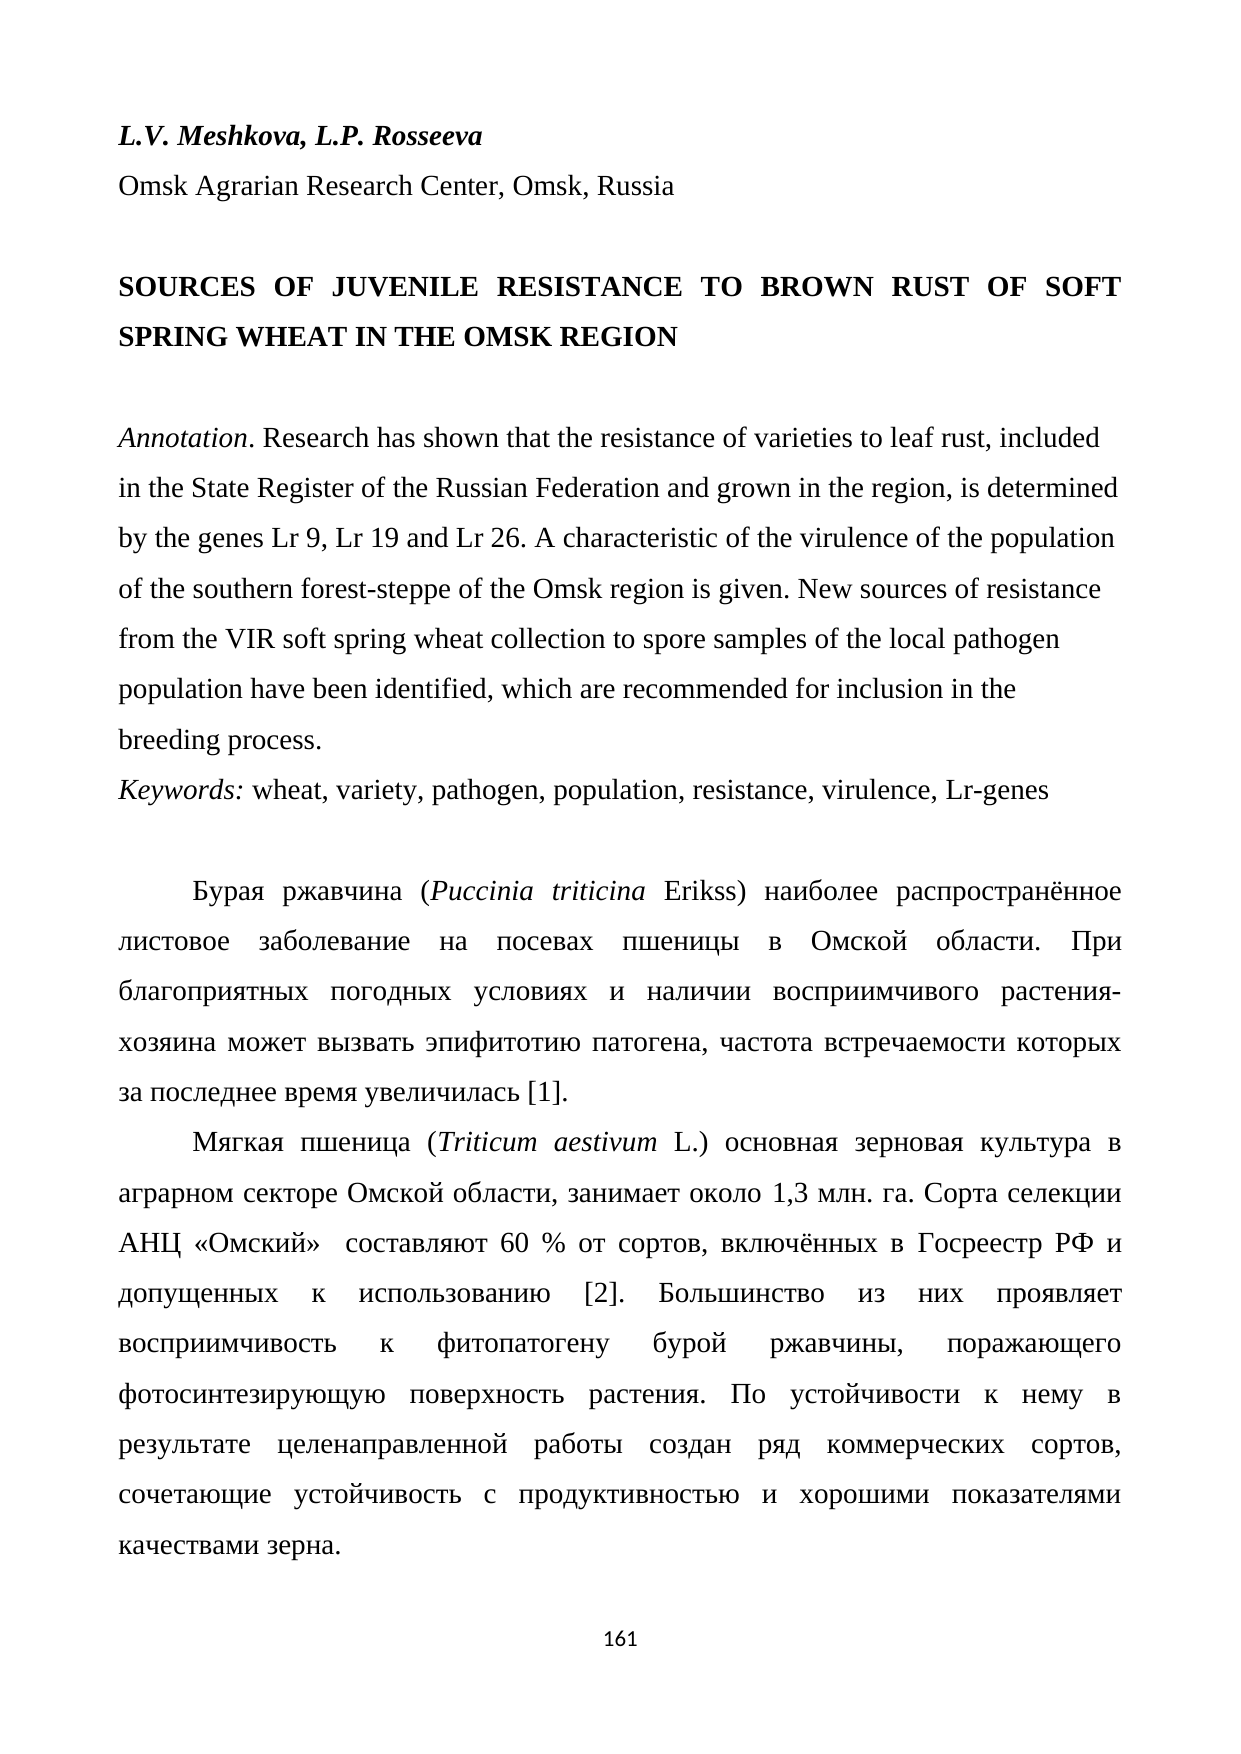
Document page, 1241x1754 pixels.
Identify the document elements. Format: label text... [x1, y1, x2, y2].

text Бурая ржавчина (Puccinia triticina Erikss) наиболее распространённое листовое заболевание на посевах пшеницы в Омской области. При благоприятных погодных условиях и наличии восприимчивого растения-хозяина может вызвать эпифитотию патогена, частота встречаемости которых за последнее время увеличилась [1]. [118, 873, 1122, 1108]
text Annotation. Research has shown that the resistance of varieties to leaf rust, included in the State Register of the Russian Federation and grown in the region, is determined by the genes Lr 9, Lr 19 and Lr 26. A characteristic of the virulence of the population of the southern forest-steppe of the Omsk region is given. New sources of resistance from the VIR soft spring wheat collection to spore samples of the local pathogen population have been identified, which are recommended for inclusion in the breeding process. [118, 420, 1122, 755]
text Мягкая пшеница (Triticum aestivum L.) основная зерновая культура в аграрном секторе Омской области, занимает около 1,3 млн. га. Сорта селекции АНЦ «Омский» составляют 60 % от сортов, включённых в Госреестр РФ и допущенных к использованию [2]. Большинство из них проявляет восприимчивость к фитопатогену бурой ржавчины, поражающего фотосинтезирующую поверхность растения. По устойчивости к нему в результате целенаправленной работы создан ряд коммерческих сортов, сочетающие устойчивость с продуктивностью и хорошими показателями качествами зерна. [118, 1124, 1122, 1560]
text SOURCES OF JUVENILE RESISTANCE TO BROWN RUST OF SOFT SPRING WHEAT IN THE OMSK REGION [118, 269, 1122, 353]
text L.V. Meshkova, L.P. Rosseeva [118, 118, 1122, 152]
text Omsk Agrarian Research Center, Omsk, Russia [118, 168, 1122, 202]
text Keywords: wheat, variety, pathogen, population, resistance, virulence, Lr-genes [118, 772, 1122, 806]
